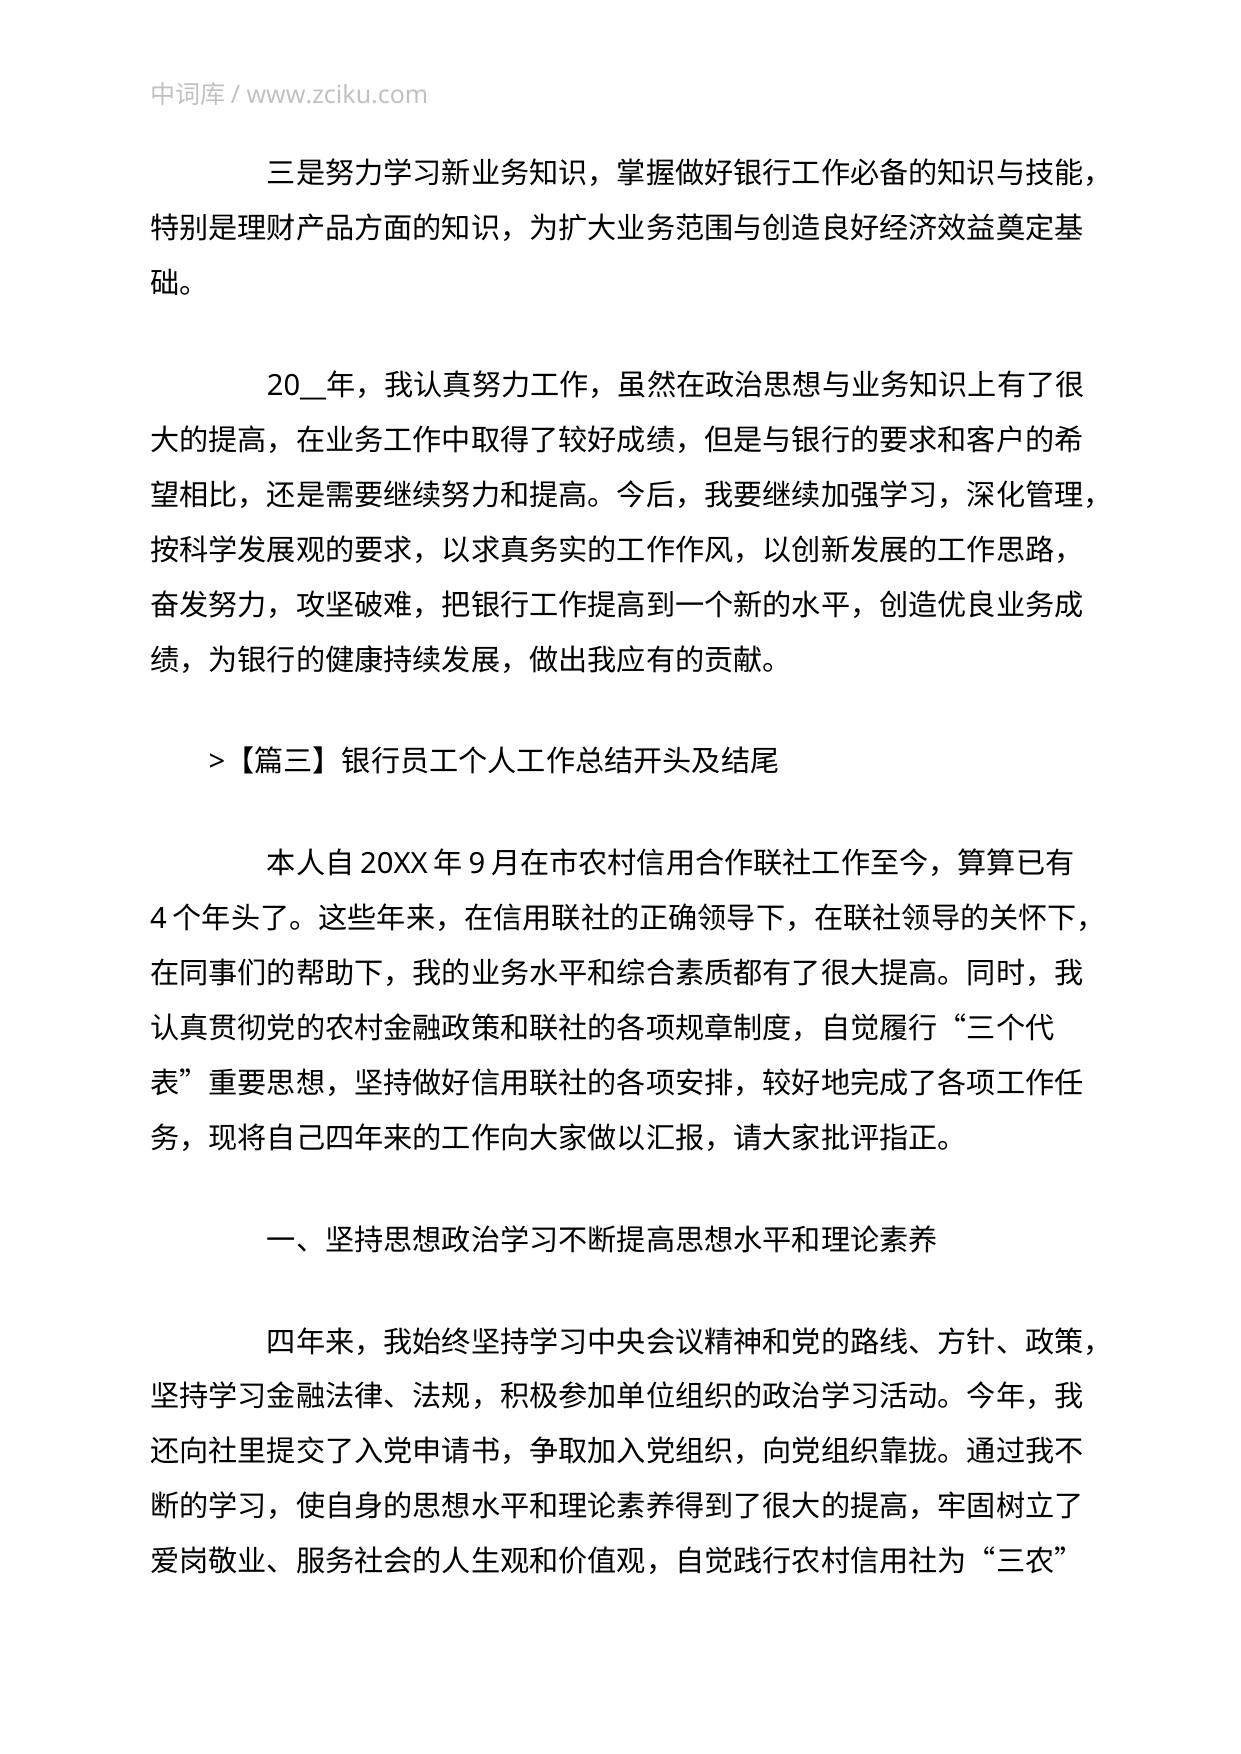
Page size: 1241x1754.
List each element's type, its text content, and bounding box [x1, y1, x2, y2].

text 三是努力学习新业务知识，掌握做好银行工作必备的知识与技能，特别是理财产品方面的知识，为扩大业务范围与创造良好经济效益奠定基础。 [150, 150, 1090, 302]
text 20__年，我认真努力工作，虽然在政治思想与业务知识上有了很大的提高，在业务工作中取得了较好成绩，但是与银行的要求和客户的希望相比，还是需要继续努力和提高。今后，我要继续加强学习，深化管理，按科学发展观的要求，以求真务实的工作作风，以创新发展的工作思路，奋发努力，攻坚破难，把银行工作提高到一个新的水平，创造优良业务成绩，为银行的健康持续发展，做出我应有的贡献。 [150, 362, 1090, 678]
text >【篇三】银行员工个人工作总结开头及结尾 [150, 738, 1090, 780]
text 本人自20XX年9月在市农村信用合作联社工作至今，算算已有4个年头了。这些年来，在信用联社的正确领导下，在联社领导的关怀下，在同事们的帮助下，我的业务水平和综合素质都有了很大提高。同时，我认真贯彻党的农村金融政策和联社的各项规章制度，自觉履行“三个代表”重要思想，坚持做好信用联社的各项安排，较好地完成了各项工作任务，现将自己四年来的工作向大家做以汇报，请大家批评指正。 [150, 840, 1090, 1157]
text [150, 1318, 1090, 1580]
text 一、坚持思想政治学习不断提高思想水平和理论素养 [150, 1216, 1090, 1259]
